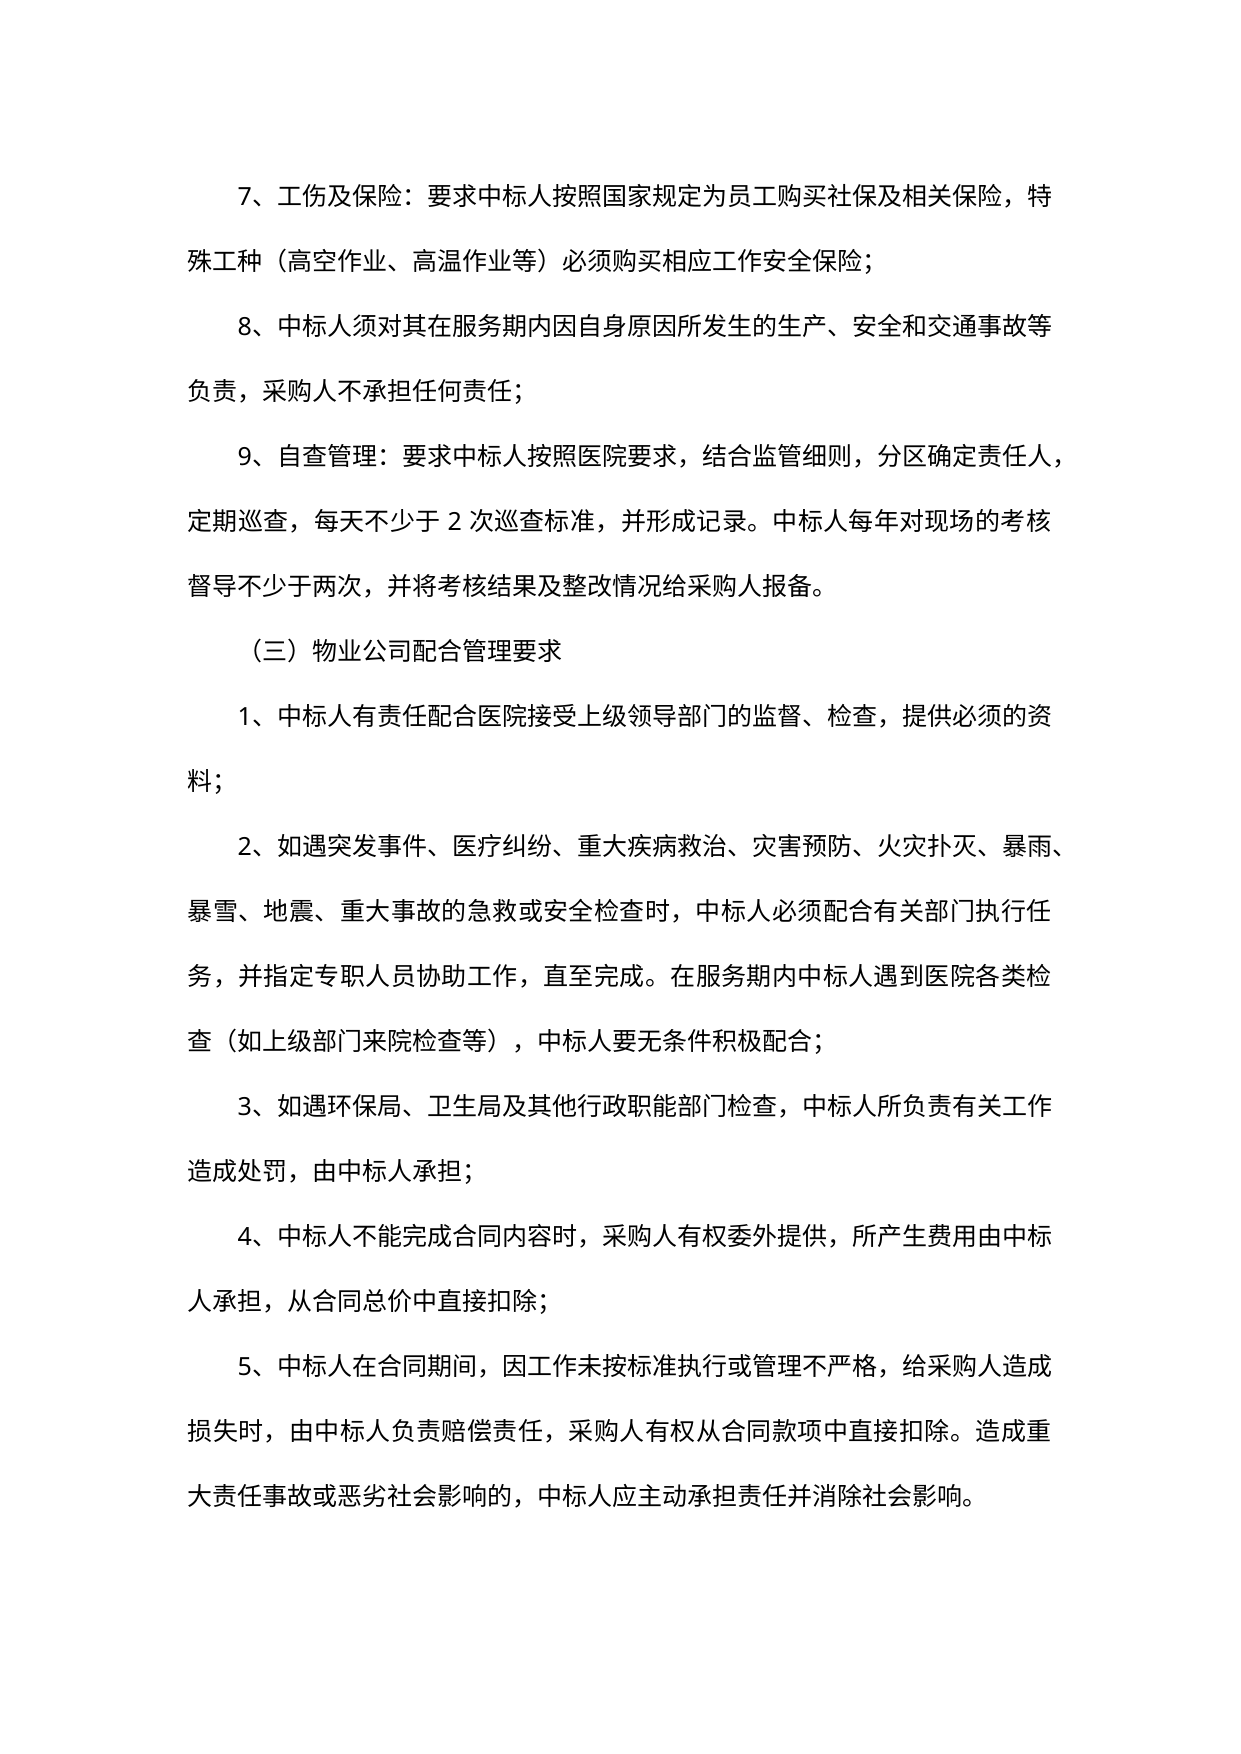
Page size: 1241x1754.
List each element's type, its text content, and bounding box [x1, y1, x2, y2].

text 3、如遇环保局、卫生局及其他行政职能部门检查，中标人所负责有关工作造成处罚，由中标人承担； [187, 1072, 1053, 1202]
text 1、中标人有责任配合医院接受上级领导部门的监督、检查，提供必须的资料； [187, 682, 1053, 812]
text 5、中标人在合同期间，因工作未按标准执行或管理不严格，给采购人造成损失时，由中标人负责赔偿责任，采购人有权从合同款项中直接扣除。造成重大责任事故或恶劣社会影响的，中标人应主动承担责任并消除社会影响。 [187, 1332, 1053, 1527]
text 9、自查管理：要求中标人按照医院要求，结合监管细则，分区确定责任人，定期巡查，每天不少于 2 次巡查标准，并形成记录。中标人每年对现场的考核督导不少于两次，并将考核结果及整改情况给采购人报备。 [187, 422, 1053, 617]
text 4、中标人不能完成合同内容时，采购人有权委外提供，所产生费用由中标人承担，从合同总价中直接扣除； [187, 1202, 1053, 1332]
text 2、如遇突发事件、医疗纠纷、重大疾病救治、灾害预防、火灾扑灭、暴雨、暴雪、地震、重大事故的急救或安全检查时，中标人必须配合有关部门执行任务，并指定专职人员协助工作，直至完成。在服务期内中标人遇到医院各类检查（如上级部门来院检查等），中标人要无条件积极配合； [187, 812, 1053, 1072]
text 8、中标人须对其在服务期内因自身原因所发生的生产、安全和交通事故等负责，采购人不承担任何责任； [187, 292, 1053, 422]
text 7、工伤及保险：要求中标人按照国家规定为员工购买社保及相关保险，特殊工种（高空作业、高温作业等）必须购买相应工作安全保险； [187, 162, 1053, 292]
text （三）物业公司配合管理要求 [187, 617, 1053, 682]
